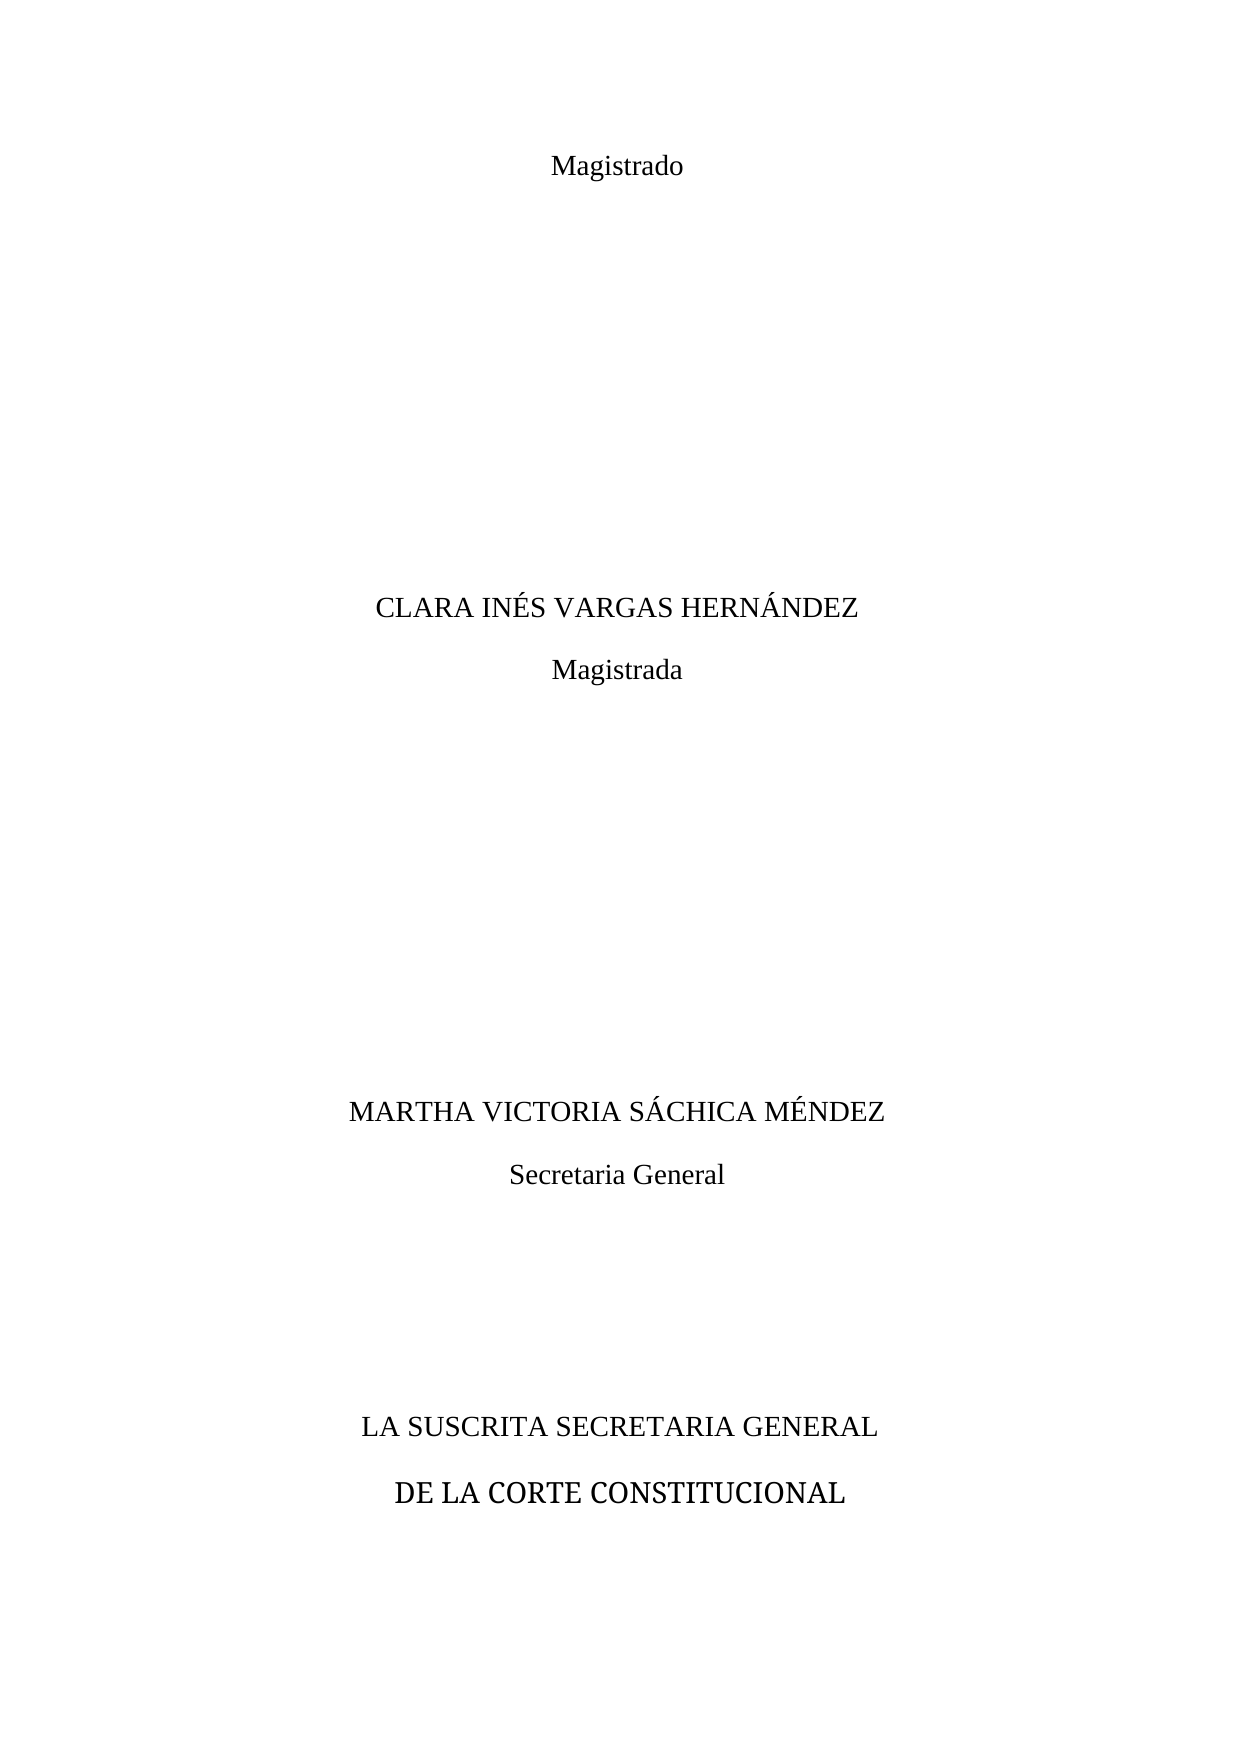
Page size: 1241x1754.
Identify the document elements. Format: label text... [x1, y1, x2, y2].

text MARTHA VICTORIA SÁCHICA MÉNDEZ [177, 1094, 1057, 1128]
text Magistrada [177, 652, 1057, 686]
text Magistrado [177, 148, 1057, 181]
text Secretaria General [177, 1157, 1057, 1191]
text DE LA CORTE CONSTITUCIONAL [236, 1472, 1004, 1512]
text CLARA INÉS VARGAS HERNÁNDEZ [177, 590, 1057, 623]
text LA SUSCRITA SECRETARIA GENERAL [177, 1409, 1063, 1443]
